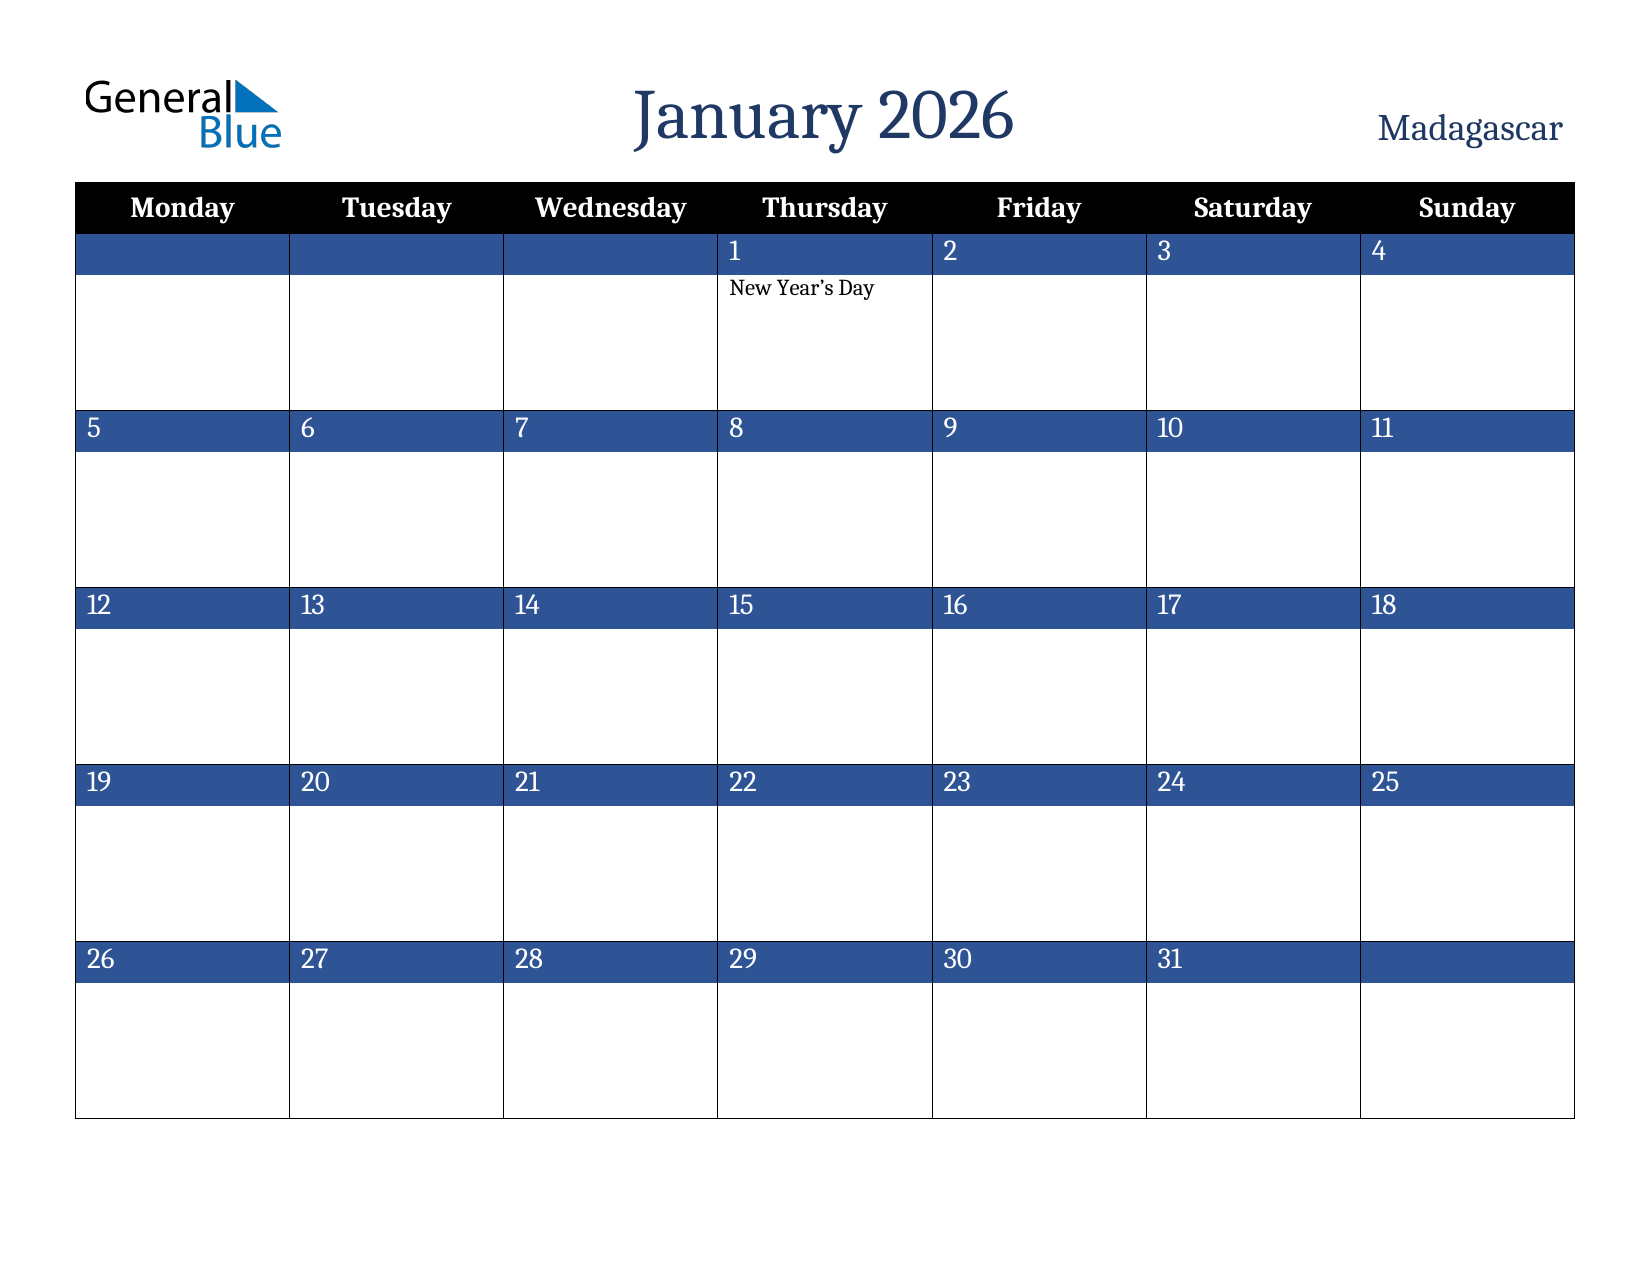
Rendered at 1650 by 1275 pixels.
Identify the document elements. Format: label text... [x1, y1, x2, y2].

table_cell 12 [76, 588, 289, 629]
table_cell Monday [76, 183, 289, 233]
table_cell 28 [504, 942, 717, 983]
table_cell [290, 234, 503, 275]
table_cell [76, 275, 289, 410]
table_cell 8 [718, 411, 932, 452]
table_cell 17 [1147, 588, 1360, 629]
table_cell [933, 452, 1146, 587]
table_cell 26 [76, 942, 289, 983]
table_cell [1147, 629, 1360, 764]
table_cell [1147, 983, 1360, 1118]
table_header January 2026 [504, 75, 1146, 182]
table_cell 25 [1361, 765, 1574, 806]
table_cell [718, 629, 932, 764]
table_cell 19 [76, 765, 289, 806]
table_cell 24 [1147, 765, 1360, 806]
table_cell Saturday [1147, 183, 1360, 233]
table_cell [504, 452, 717, 587]
table_cell [290, 452, 503, 587]
table_cell 3 [1147, 234, 1360, 275]
table_cell [290, 629, 503, 764]
table_cell 6 [290, 411, 503, 452]
table_cell 21 [504, 765, 717, 806]
table_cell Thursday [718, 183, 932, 233]
table_cell Tuesday [290, 183, 503, 233]
table_cell [1147, 452, 1360, 587]
table_cell 20 [290, 765, 503, 806]
table_cell 18 [1361, 588, 1574, 629]
table_header Madagascar [1146, 75, 1574, 182]
table_cell [290, 983, 503, 1118]
table_cell [76, 452, 289, 587]
table_cell 16 [933, 588, 1146, 629]
table_cell [933, 806, 1146, 941]
table_cell 31 [1147, 942, 1360, 983]
table_cell Sunday [1361, 183, 1574, 233]
table_cell 9 [933, 411, 1146, 452]
table_cell [290, 275, 503, 410]
table_cell [1147, 806, 1360, 941]
table_cell [504, 983, 717, 1118]
table_cell [933, 275, 1146, 410]
table_cell [76, 983, 289, 1118]
table_cell [504, 234, 717, 275]
picture [86, 80, 281, 148]
table_cell 13 [290, 588, 503, 629]
table_cell [718, 983, 932, 1118]
table_cell [718, 452, 932, 587]
table_cell [1361, 942, 1574, 983]
table_cell Wednesday [504, 183, 717, 233]
table_cell New Year’s Day [718, 275, 932, 410]
table_cell 27 [290, 942, 503, 983]
table_cell 29 [718, 942, 932, 983]
table_cell 30 [933, 942, 1146, 983]
table_cell [76, 234, 289, 275]
table_cell [718, 806, 932, 941]
table_header [76, 75, 503, 182]
table_cell 23 [933, 765, 1146, 806]
table_cell [76, 806, 289, 941]
table_cell [1361, 452, 1574, 587]
table_cell 1 [718, 234, 932, 275]
table_cell 2 [933, 234, 1146, 275]
table_cell [290, 806, 503, 941]
table_cell [1361, 629, 1574, 764]
table_cell [504, 275, 717, 410]
table_cell [504, 629, 717, 764]
table_cell [1361, 806, 1574, 941]
table_cell [1147, 275, 1360, 410]
table_cell [933, 629, 1146, 764]
table_cell [504, 806, 717, 941]
table_cell 7 [504, 411, 717, 452]
table_cell [933, 983, 1146, 1118]
table_cell 5 [76, 411, 289, 452]
table_cell [76, 629, 289, 764]
table_cell Friday [933, 183, 1146, 233]
table_cell [1361, 983, 1574, 1118]
table_cell 15 [718, 588, 932, 629]
table_cell 14 [504, 588, 717, 629]
table_cell 22 [718, 765, 932, 806]
table_cell 4 [1361, 234, 1574, 275]
table_cell 11 [1361, 411, 1574, 452]
table_cell [1361, 275, 1574, 410]
table_cell 10 [1147, 411, 1360, 452]
